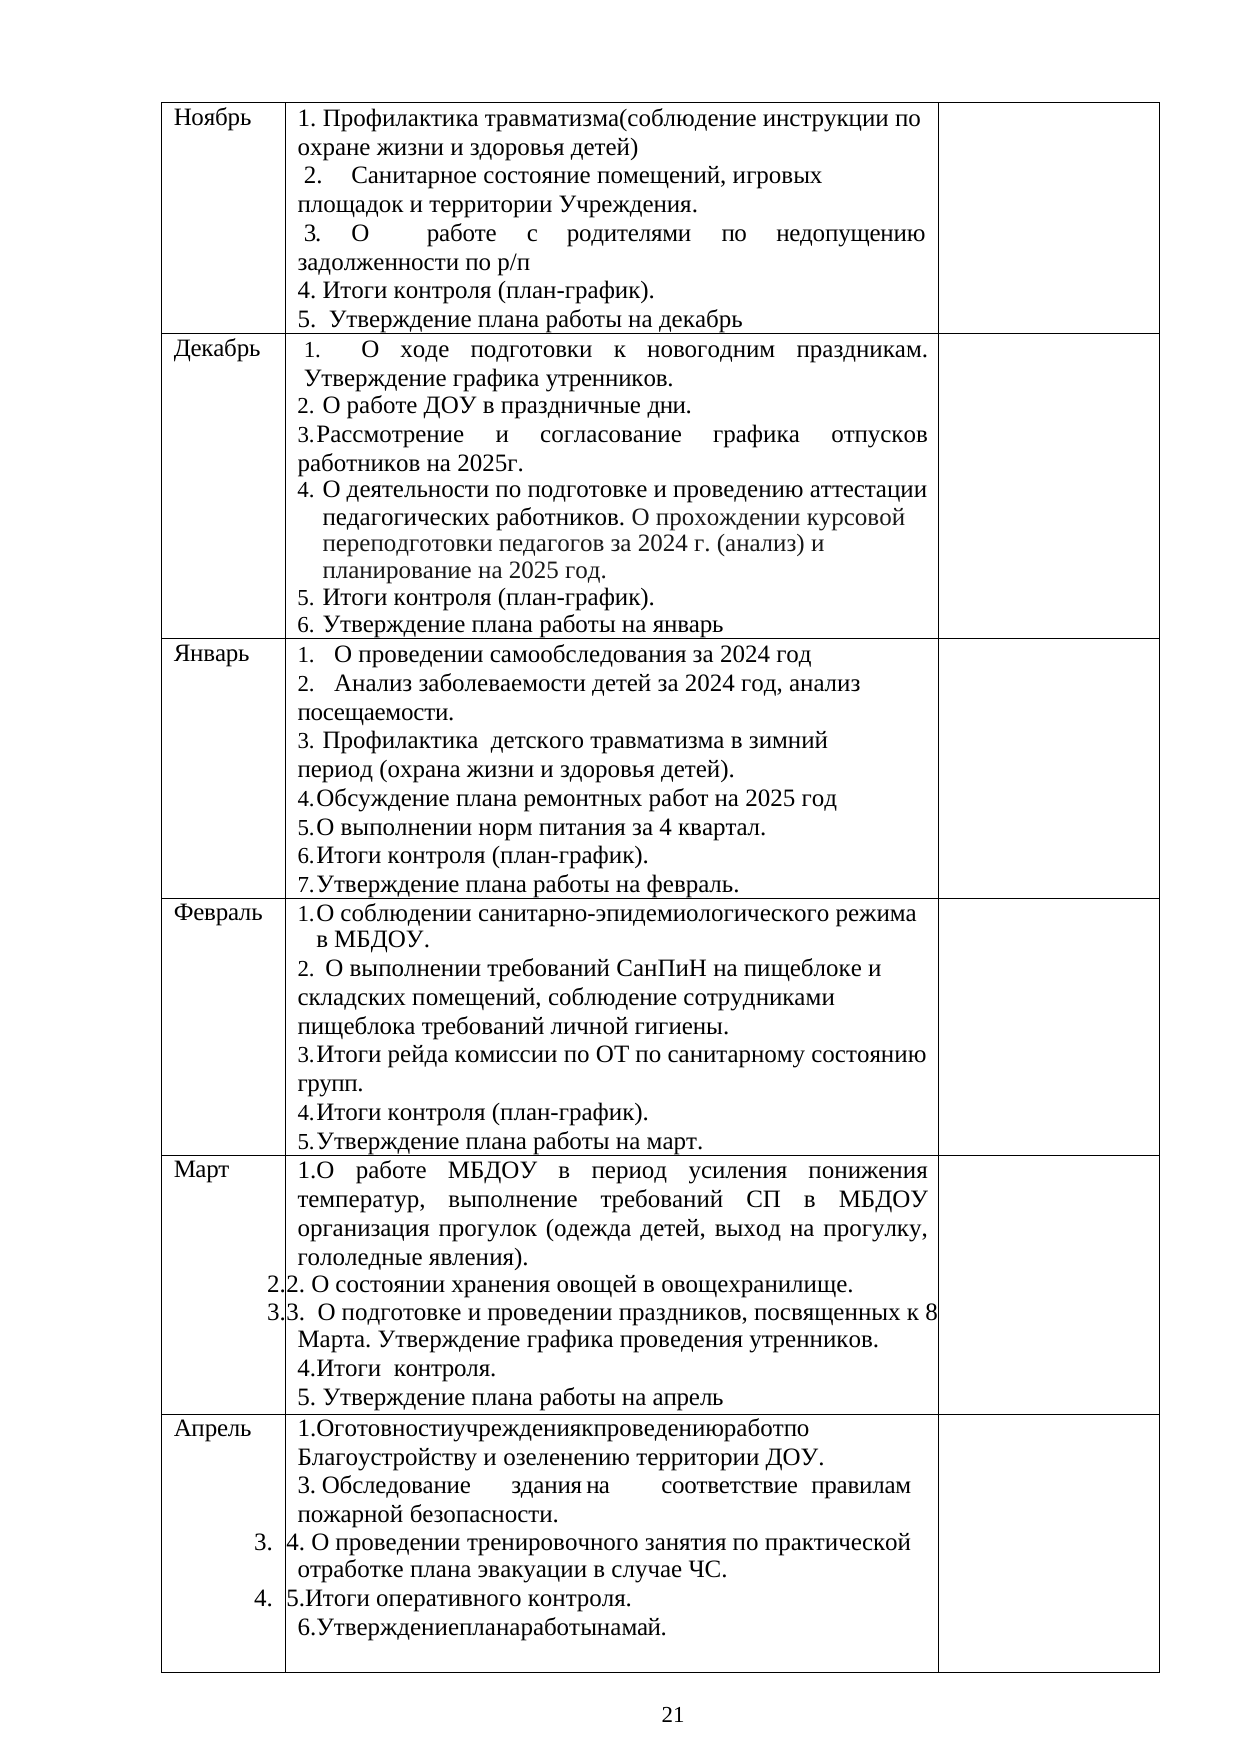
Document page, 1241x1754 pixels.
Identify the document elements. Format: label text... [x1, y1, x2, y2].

table_cell [939, 103, 1159, 333]
table_cell Декабрь [162, 334, 285, 638]
table_cell 1.Оготовностиучреждениякпроведениюработпо Благоустройству и озеленению территории ДОУ. 3. Обследование здания на соответствие правилам пожарной безопасности. 4. О проведении тренировочного занятия по практической отработке плана эвакуации в случае ЧС. 5.Итоги оперативного контроля. 6.Утверждениепланаработынамай. [286, 1415, 938, 1672]
table_cell Март [162, 1156, 285, 1413]
table_cell [939, 899, 1159, 1154]
table_cell [939, 334, 1159, 638]
table_cell Апрель [162, 1415, 285, 1672]
table_cell Февраль [162, 899, 285, 1154]
table_cell Ноябрь [162, 103, 285, 333]
table_cell Профилактика травматизма(соблюдение инструкции по охране жизни и здоровья детей) Санитарное состояние помещений, игровых площадок и территории Учреждения. О работе с родителями по недопущению задолженности по р/п Итоги контроля (план-график). Утверждение плана работы на декабрь [286, 103, 938, 333]
table_cell [939, 1415, 1159, 1672]
table_cell [939, 1156, 1159, 1413]
table_cell О проведении самообследования за 2024 год Анализ заболеваемости детей за 2024 год, анализ посещаемости. Профилактика детского травматизма в зимний период (охрана жизни и здоровья детей). Обсуждение плана ремонтных работ на 2025 год О выполнении норм питания за 4 квартал. Итоги контроля (план-график). Утверждение плана работы на февраль. [286, 639, 938, 898]
table_cell [939, 639, 1159, 898]
table_cell Январь [162, 639, 285, 898]
table_cell О работе МБДОУ в период усиления понижения температур, выполнение требований СП в МБДОУ организация прогулок (одежда детей, выход на прогулку, гололедные явления). 2. О состоянии хранения овощей в овощехранилище. 3. О подготовке и проведении праздников, посвященных к 8 Марта. Утверждение графика проведения утренников. Итоги контроля. Утверждение плана работы на апрель [286, 1156, 938, 1413]
table_cell О соблюдении санитарно-эпидемиологического режима в МБДОУ. О выполнении требований СанПиН на пищеблоке и складских помещений, соблюдение сотрудниками пищеблока требований личной гигиены. Итоги рейда комиссии по ОТ по санитарному состоянию групп. Итоги контроля (план-график). Утверждение плана работы на март. [286, 899, 938, 1154]
table_cell О ходе подготовки к новогодним праздникам. Утверждение графика утренников. О работе ДОУ в праздничные дни. Рассмотрение и согласование графика отпусков работников на 2025г. О деятельности по подготовке и проведению аттестации педагогических работников. О прохождении курсовой переподготовки педагогов за 2024 г. (анализ) и планирование на 2025 год. Итоги контроля (план-график). Утверждение плана работы на январь [286, 334, 938, 638]
